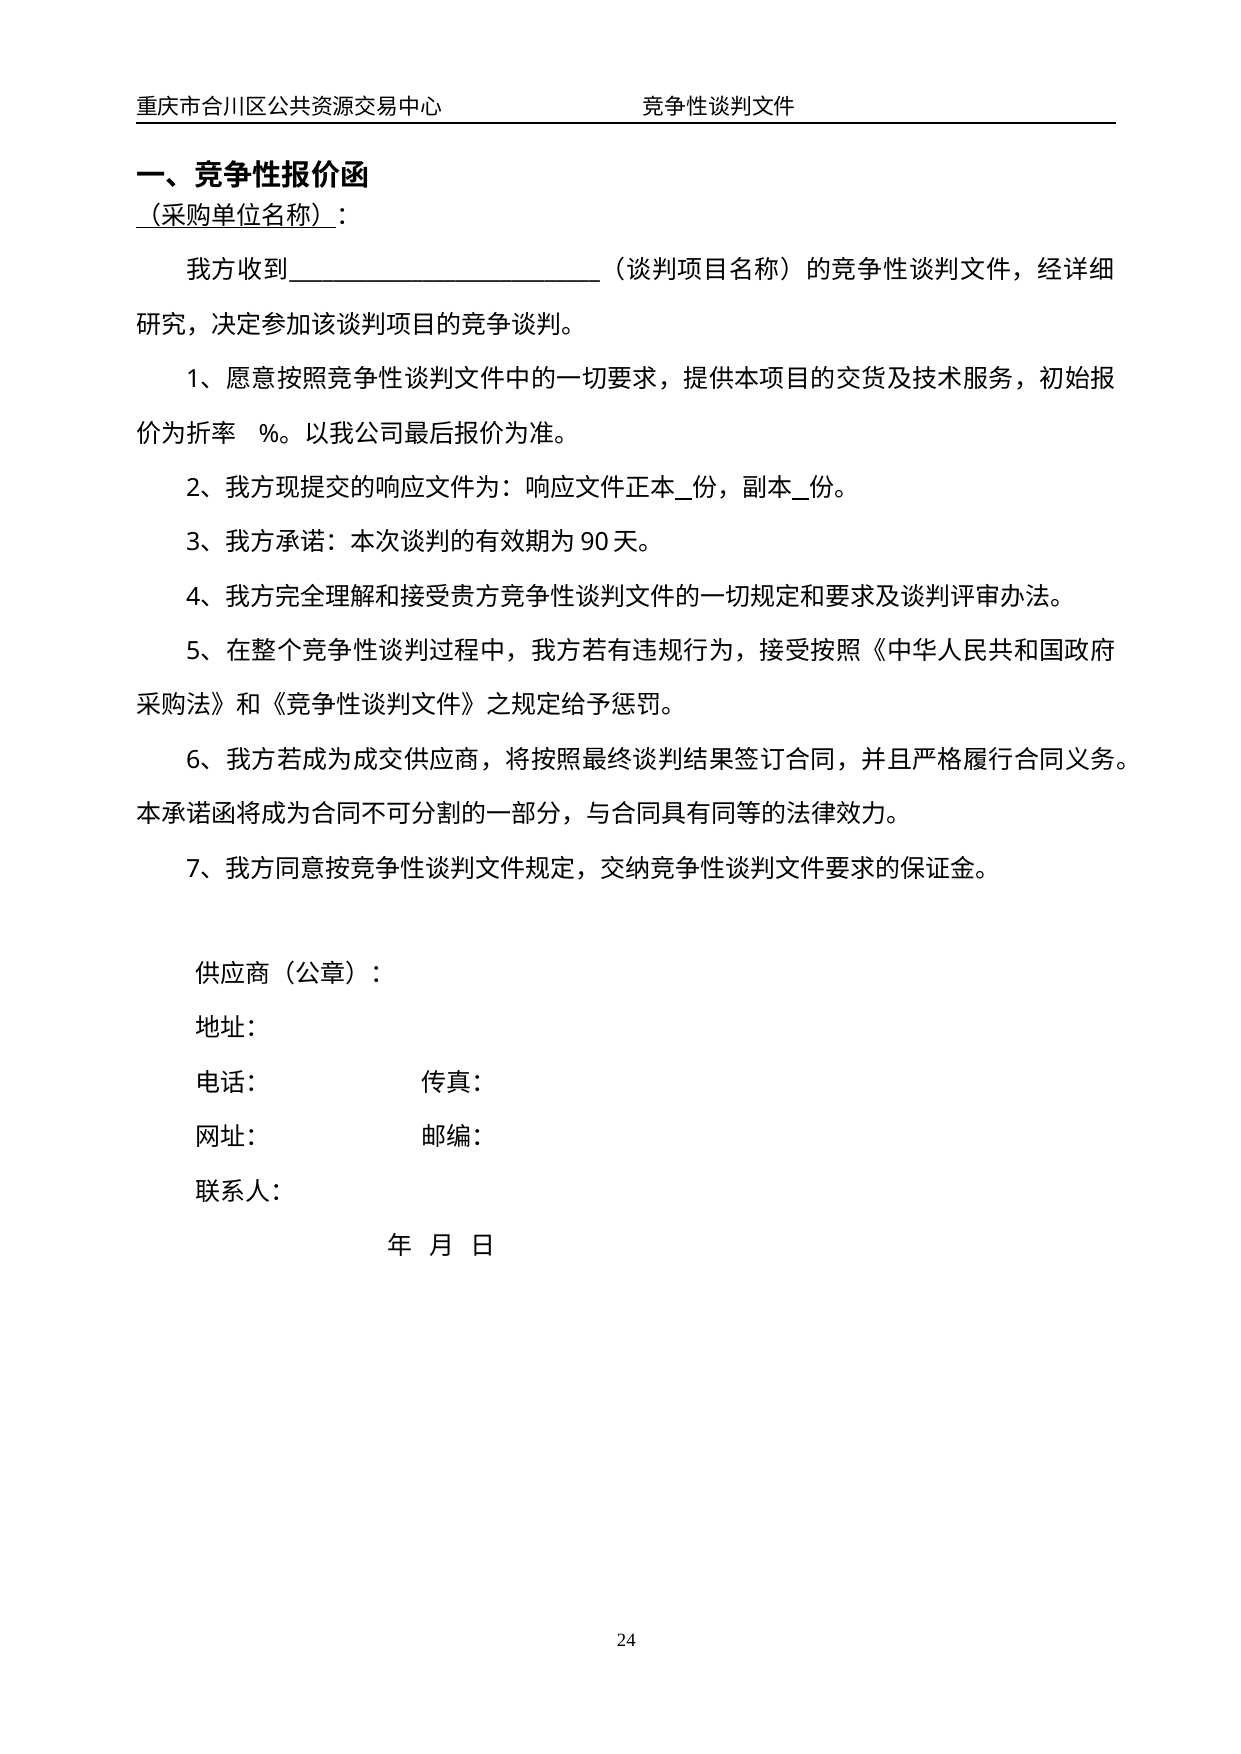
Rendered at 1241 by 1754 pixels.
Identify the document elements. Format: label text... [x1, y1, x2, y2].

text 6、我方若成为成交供应商，将按照最终谈判结果签订合同，并且严格履行合同义务。本承诺函将成为合同不可分割的一部分，与合同具有同等的法律效力。 [136, 739, 1116, 830]
text 供应商（公章）： [136, 953, 1116, 990]
text 4、我方完全理解和接受贵方竞争性谈判文件的一切规定和要求及谈判评审办法。 [136, 576, 1116, 612]
text 我方收到____________________________（谈判项目名称）的竞争性谈判文件，经详细研究，决定参加该谈判项目的竞争谈判。 [136, 250, 1116, 341]
text 年 月 日 [136, 1225, 1116, 1262]
text （采购单位名称）： [136, 196, 1116, 232]
text 联系人： [136, 1171, 1116, 1207]
text 网址： 邮编： [136, 1117, 1116, 1153]
text 一、竞争性报价函 [136, 146, 1116, 196]
text 5、在整个竞争性谈判过程中，我方若有违规行为，接受按照《中华人民共和国政府采购法》和《竞争性谈判文件》之规定给予惩罚。 [136, 631, 1116, 721]
text 电话： 传真： [136, 1062, 1116, 1098]
text 3、我方承诺：本次谈判的有效期为90天。 [136, 522, 1116, 558]
text 地址： [136, 1008, 1116, 1044]
text 2、我方现提交的响应文件为：响应文件正本 份，副本 份。 [136, 467, 1116, 504]
text 1、愿意按照竞争性谈判文件中的一切要求，提供本项目的交货及技术服务，初始报价为折率 %。以我公司最后报价为准。 [136, 359, 1116, 449]
text 7、我方同意按竞争性谈判文件规定，交纳竞争性谈判文件要求的保证金。 [136, 848, 1116, 884]
